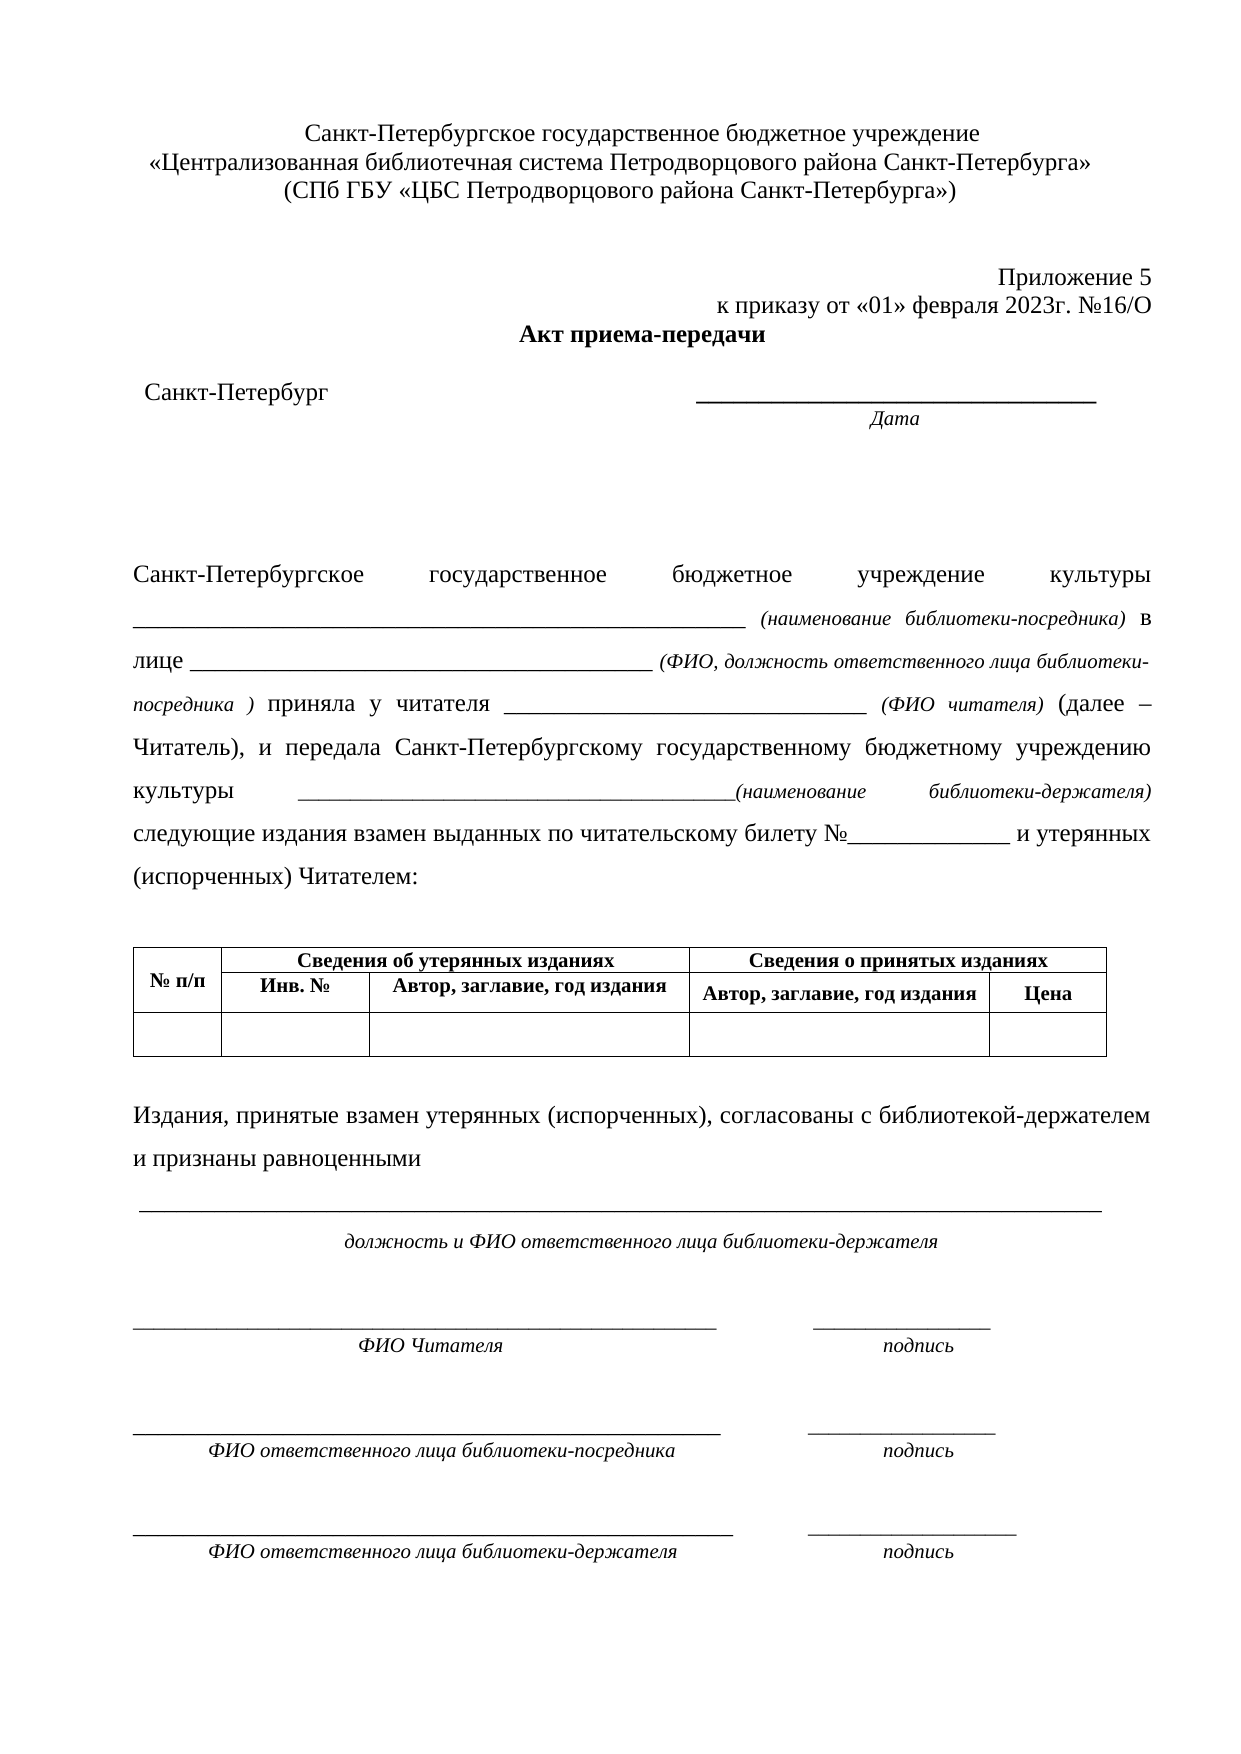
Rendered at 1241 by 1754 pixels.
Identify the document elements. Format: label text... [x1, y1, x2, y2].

text «Централизованная библиотечная система Петродворцового района Санкт-Петербурга» [88, 147, 1152, 176]
table_header Сведения о принятых изданиях [690, 948, 1106, 972]
table_cell Инв. № [222, 973, 369, 1012]
text Санкт-Петербургское государственное бюджетное учреждение [133, 118, 1152, 147]
text должность и ФИО ответственного лица библиотеки-держателя [133, 1229, 1152, 1253]
table_header Сведения об утерянных изданиях [222, 948, 689, 972]
text Издания, принятые взамен утерянных (испорченных), согласованы с библиотекой-держателем и признаны равноценными [133, 1100, 1152, 1172]
table_header ________________________________ Дата [642, 377, 1151, 430]
text ________________________________________________ ____________________ [133, 1510, 1152, 1539]
text ФИО ответственного лица библиотеки-держателя подпись [133, 1539, 1152, 1563]
text к приказу от «01» февраля 2023г. №16/О [88, 291, 1152, 319]
table_cell Автор, заглавие, год издания [690, 973, 989, 1012]
table_cell [990, 1013, 1106, 1056]
text Приложение 5 [88, 262, 1152, 291]
text _______________________________________________ __________________ [133, 1409, 1152, 1438]
table_cell [370, 1013, 689, 1056]
text ФИО Читателя подпись [283, 1332, 1152, 1357]
text Санкт-Петербургское государственное бюджетное учреждение культуры _________________________________________________ (наименование библиотеки-посредника) в лице _____________________________________ (ФИО, должность ответственного лица библиотеки-посредника ) приняла у читателя _____________________________ (ФИО читателя) (далее – Читатель), и передала Санкт-Петербургскому государственному бюджетному учреждению культуры __________________________________________(наименование библиотеки-держателя) следующие издания взамен выданных по читательскому билету №_____________ и утерянных (испорченных) Читателем: [133, 559, 1152, 890]
text _____________________________________________________________________________ [133, 1186, 1152, 1215]
table_cell Цена [990, 973, 1106, 1012]
text ________________________________________________________ _________________ [133, 1308, 1152, 1332]
table_cell [690, 1013, 989, 1056]
table_cell Автор, заглавие, год издания [370, 973, 689, 1012]
table_header № п/п [134, 948, 221, 1012]
table_header Санкт-Петербург [133, 377, 642, 430]
text (СПб ГБУ «ЦБС Петродворцового района Санкт-Петербурга») [88, 176, 1152, 204]
table_cell [222, 1013, 369, 1056]
text ФИО ответственного лица библиотеки-посредника подпись [133, 1438, 1152, 1462]
table_cell [134, 1013, 221, 1056]
text Акт приема-передачи [133, 319, 1152, 348]
